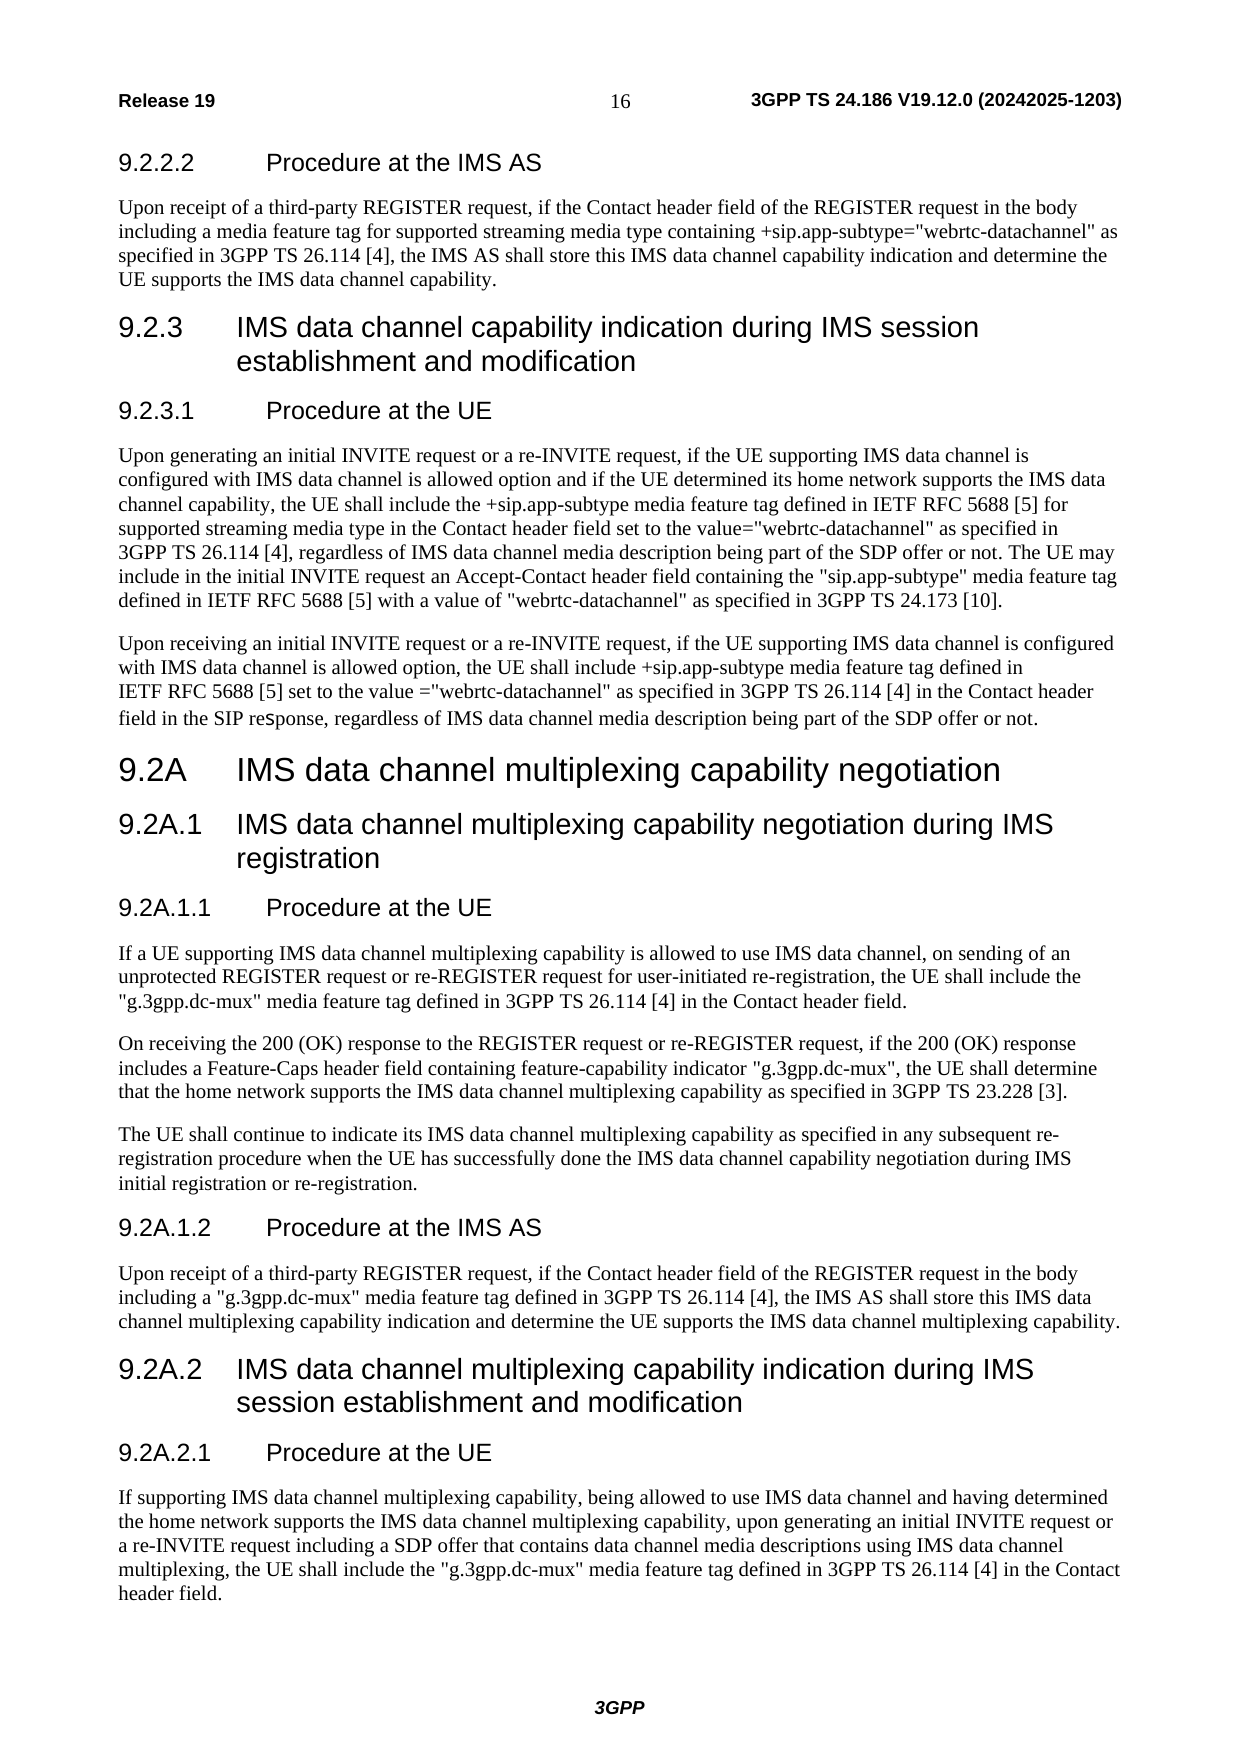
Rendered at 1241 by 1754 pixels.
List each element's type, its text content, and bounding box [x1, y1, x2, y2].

text Upon receiving an initial INVITE request or a re-INVITE request, if the UE supporting IMS data channel is configured with IMS data channel is allowed option, the UE shall include +sip.app-subtype media feature tag defined in IETF RFC 5688 [5] set to the value ="webrtc-datachannel" as specified in 3GPP TS 26.114 [4] in the Contact header field in the SIP response, regardless of IMS data channel media description being part of the SDP offer or not. [118, 631, 1122, 731]
text Upon generating an initial INVITE request or a re-INVITE request, if the UE supporting IMS data channel is configured with IMS data channel is allowed option and if the UE determined its home network supports the IMS data channel capability, the UE shall include the +sip.app-subtype media feature tag defined in IETF RFC 5688 [5] for supported streaming media type in the Contact header field set to the value="webrtc-datachannel" as specified in 3GPP TS 26.114 [4], regardless of IMS data channel media description being part of the SDP offer or not. The UE may include in the initial INVITE request an Accept-Contact header field containing the "sip.app-subtype" media feature tag defined in IETF RFC 5688 [5] with a value of "webrtc-datachannel" as specified in 3GPP TS 24.173 [10]. [118, 443, 1122, 612]
text Upon receipt of a third-party REGISTER request, if the Contact header field of the REGISTER request in the body including a media feature tag for supported streaming media type containing +sip.app-subtype="webrtc-datachannel" as specified in 3GPP TS 26.114 [4], the IMS AS shall store this IMS data channel capability indication and determine the UE supports the IMS data channel capability. [118, 195, 1122, 291]
subtitle 9.2.2.2 Procedure at the IMS AS [118, 147, 1122, 176]
subtitle 9.2.3.1 Procedure at the UE [118, 396, 1122, 424]
subtitle 9.2.3 IMS data channel capability indication during IMS session establishment and modification [118, 310, 1122, 377]
